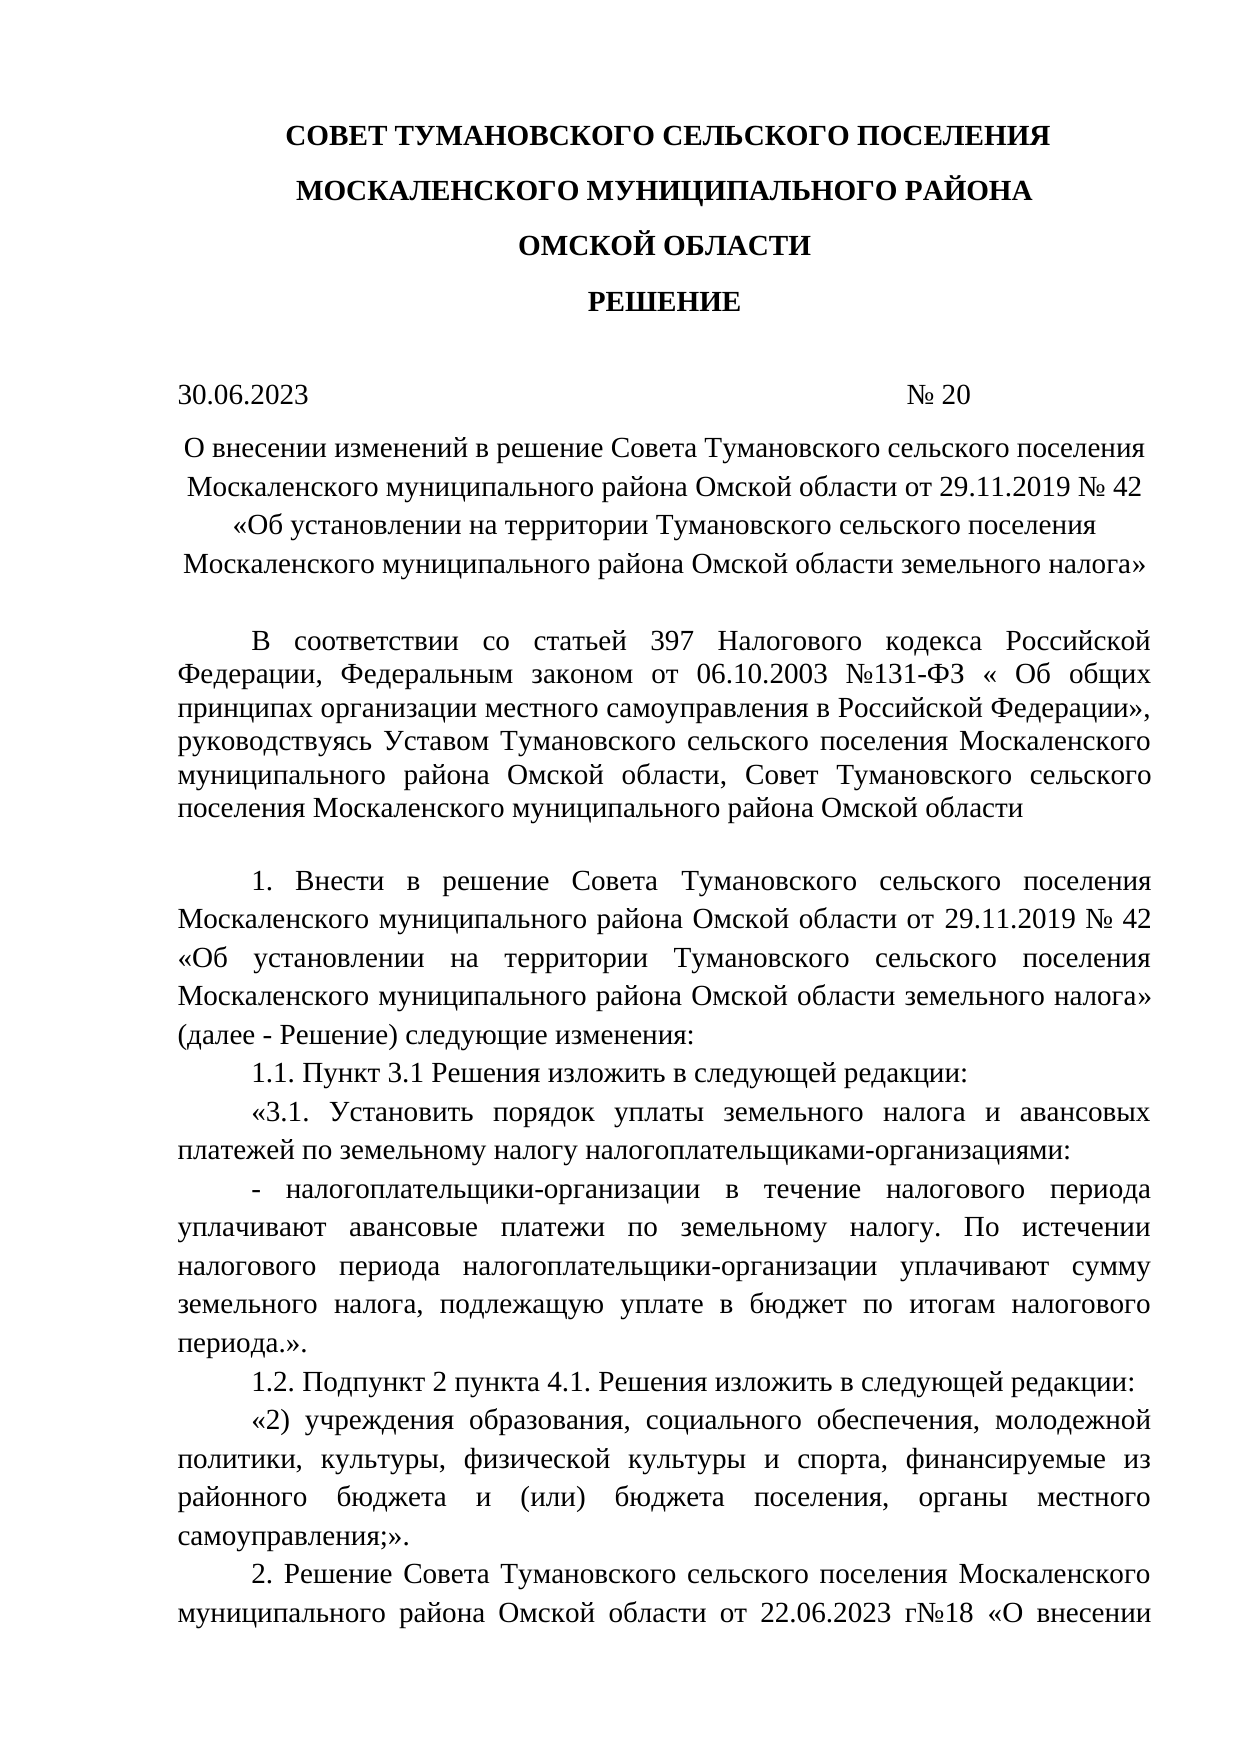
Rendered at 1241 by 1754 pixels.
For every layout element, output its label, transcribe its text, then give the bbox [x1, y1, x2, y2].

text МОСКАЛЕНСКОГО МУНИЦИПАЛЬНОГО РАЙОНА [177, 173, 1152, 207]
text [177, 1556, 1152, 1628]
text 1. Внести в решение Совета Тумановского сельского поселения Москаленского муниципального района Омской области от 29.11.2019 № 42 «Об установлении на территории Тумановского сельского поселения Москаленского муниципального района Омской области земельного налога» (далее - Решение) следующие изменения: [177, 863, 1152, 1050]
text В соответствии со статьей 397 Налогового кодекса Российской Федерации, Федеральным законом от 06.10.2003 №131-ФЗ « Об общих принципах организации местного самоуправления в Российской Федерации», руководствуясь Уставом Тумановского сельского поселения Москаленского муниципального района Омской области, Совет Тумановского сельского поселения Москаленского муниципального района Омской области [177, 623, 1152, 824]
text 30.06.2023 № 20 [177, 377, 1152, 411]
text 1.2. Подпункт 2 пункта 4.1. Решения изложить в следующей редакции: [177, 1364, 1152, 1397]
subtitle РЕШЕНИЕ [177, 284, 1152, 317]
text СОВЕТ ТУМАНОВСКОГО СЕЛЬСКОГО ПОСЕЛЕНИЯ [177, 118, 1152, 152]
text 1.1. Пункт 3.1 Решения изложить в следующей редакции: [177, 1055, 1152, 1089]
text О внесении изменений в решение Совета Тумановского сельского поселения Москаленского муниципального района Омской области от 29.11.2019 № 42 «Об установлении на территории Тумановского сельского поселения Москаленского муниципального района Омской области земельного налога» [177, 430, 1152, 579]
text «2) учреждения образования, социального обеспечения, молодежной политики, культуры, физической культуры и спорта, финансируемые из районного бюджета и (или) бюджета поселения, органы местного самоуправления;». [177, 1402, 1152, 1551]
text «3.1. Установить порядок уплаты земельного налога и авансовых платежей по земельному налогу налогоплательщиками-организациями: [177, 1094, 1152, 1166]
text - налогоплательщики-организации в течение налогового периода уплачивают авансовые платежи по земельному налогу. По истечении налогового периода налогоплательщики-организации уплачивают сумму земельного налога, подлежащую уплате в бюджет по итогам налогового периода.». [177, 1171, 1152, 1359]
text ОМСКОЙ ОБЛАСТИ [177, 228, 1152, 262]
